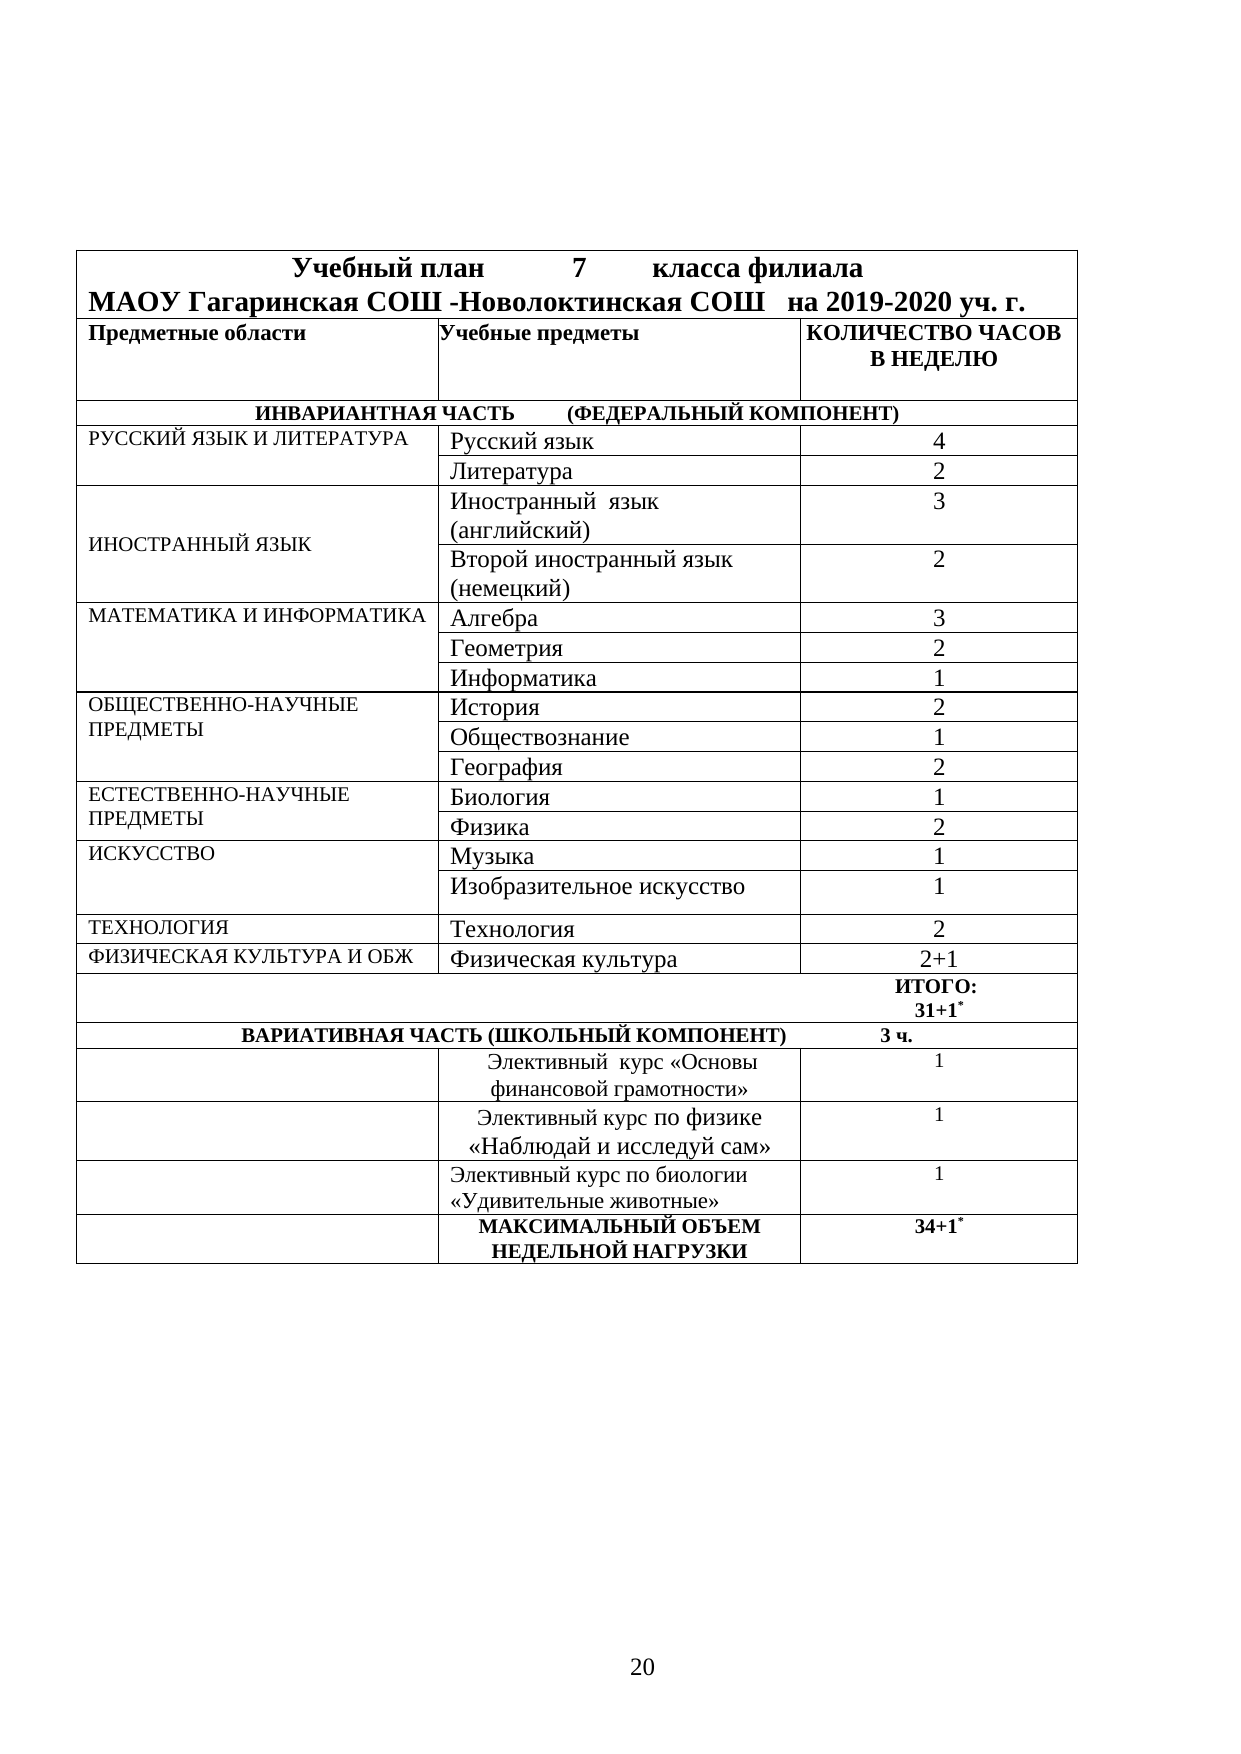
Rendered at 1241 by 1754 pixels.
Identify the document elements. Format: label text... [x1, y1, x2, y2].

table_cell ТЕХНОЛОГИЯ [77, 915, 438, 943]
table_cell 1 [801, 782, 1077, 811]
table_cell ИНВАРИАНТНАЯ ЧАСТЬ (ФЕДЕРАЛЬНЫЙ КОМПОНЕНТ) [77, 401, 1077, 425]
table_cell ИСКУССТВО [77, 841, 438, 913]
table_cell Русский язык [439, 426, 800, 455]
table_cell ФИЗИЧЕСКАЯ КУЛЬТУРА И ОБЖ [77, 944, 438, 973]
table_cell Обществознание [439, 722, 800, 751]
table_cell ОБЩЕСТВЕННО-НАУЧНЫЕ ПРЕДМЕТЫ [77, 693, 438, 781]
table_cell 2 [801, 915, 1077, 943]
table_cell 3 [801, 603, 1077, 632]
table_cell Биология [439, 782, 800, 811]
table_cell 1 [801, 1049, 1077, 1101]
table_cell Физика [439, 812, 800, 840]
table_cell 2+1 [801, 944, 1077, 973]
table_cell 1 [801, 871, 1077, 913]
table_cell 2 [801, 633, 1077, 662]
table_cell География [439, 752, 800, 781]
table_cell 1 [801, 722, 1077, 751]
table_cell История [439, 693, 800, 721]
table_cell 1 [801, 841, 1077, 870]
table_cell РУССКИЙ ЯЗЫК И ЛИТЕРАТУРА [77, 426, 438, 485]
table_cell [77, 1102, 438, 1160]
table_cell Второй иностранный язык (немецкий) [439, 545, 800, 602]
table_cell Технология [439, 915, 800, 943]
table_cell Музыка [439, 841, 800, 870]
table_cell Элективный курс «Основы финансовой грамотности» [439, 1049, 800, 1101]
table_cell ЕСТЕСТВЕННО-НАУЧНЫЕ ПРЕДМЕТЫ [77, 782, 438, 840]
table_cell КОЛИЧЕСТВО ЧАСОВ В НЕДЕЛЮ [801, 319, 1077, 400]
table_cell Иностранный язык (английский) [439, 486, 800, 543]
table_cell Учебные предметы [439, 319, 800, 400]
table_cell Физическая культура [439, 944, 800, 973]
table_header Учебный план 7 класса филиала МАОУ Гагаринская СОШ -Новолоктинская СОШ на 2019-2020 уч. г. [77, 251, 1077, 318]
table_cell ИНОСТРАННЫЙ ЯЗЫК [77, 486, 438, 602]
table_cell [77, 1215, 438, 1263]
table_cell Геометрия [439, 633, 800, 662]
table_cell 2 [801, 693, 1077, 721]
table_cell Элективный курс по биологии «Удивительные животные» [439, 1161, 800, 1213]
table_cell 34+1* [801, 1215, 1077, 1263]
table_cell [77, 1161, 438, 1213]
table_cell 2 [801, 456, 1077, 485]
table_cell 1 [801, 1161, 1077, 1213]
table_cell 3 [801, 486, 1077, 543]
table_cell Предметные области [77, 319, 438, 400]
table_cell ВАРИАТИВНАЯ ЧАСТЬ (ШКОЛЬНЫЙ КОМПОНЕНТ) 3 ч. [77, 1023, 1077, 1047]
table_cell 2 [801, 812, 1077, 840]
table_cell Изобразительное искусство [439, 871, 800, 913]
table_cell 1 [801, 663, 1077, 691]
table_cell Литература [439, 456, 800, 485]
table_cell [77, 1049, 438, 1101]
table_cell 2 [801, 752, 1077, 781]
table_cell Элективный курс по физике «Наблюдай и исследуй сам» [439, 1102, 800, 1160]
table_cell 2 [801, 545, 1077, 602]
table_cell МАТЕМАТИКА И ИНФОРМАТИКА [77, 603, 438, 691]
table_cell Алгебра [439, 603, 800, 632]
table_cell ИТОГО: 31+1* [77, 974, 1077, 1022]
table_cell Информатика [439, 663, 800, 691]
table_cell МАКСИМАЛЬНЫЙ ОБЪЕМ НЕДЕЛЬНОЙ НАГРУЗКИ [439, 1215, 800, 1263]
table_cell 4 [801, 426, 1077, 455]
table_cell 1 [801, 1102, 1077, 1160]
